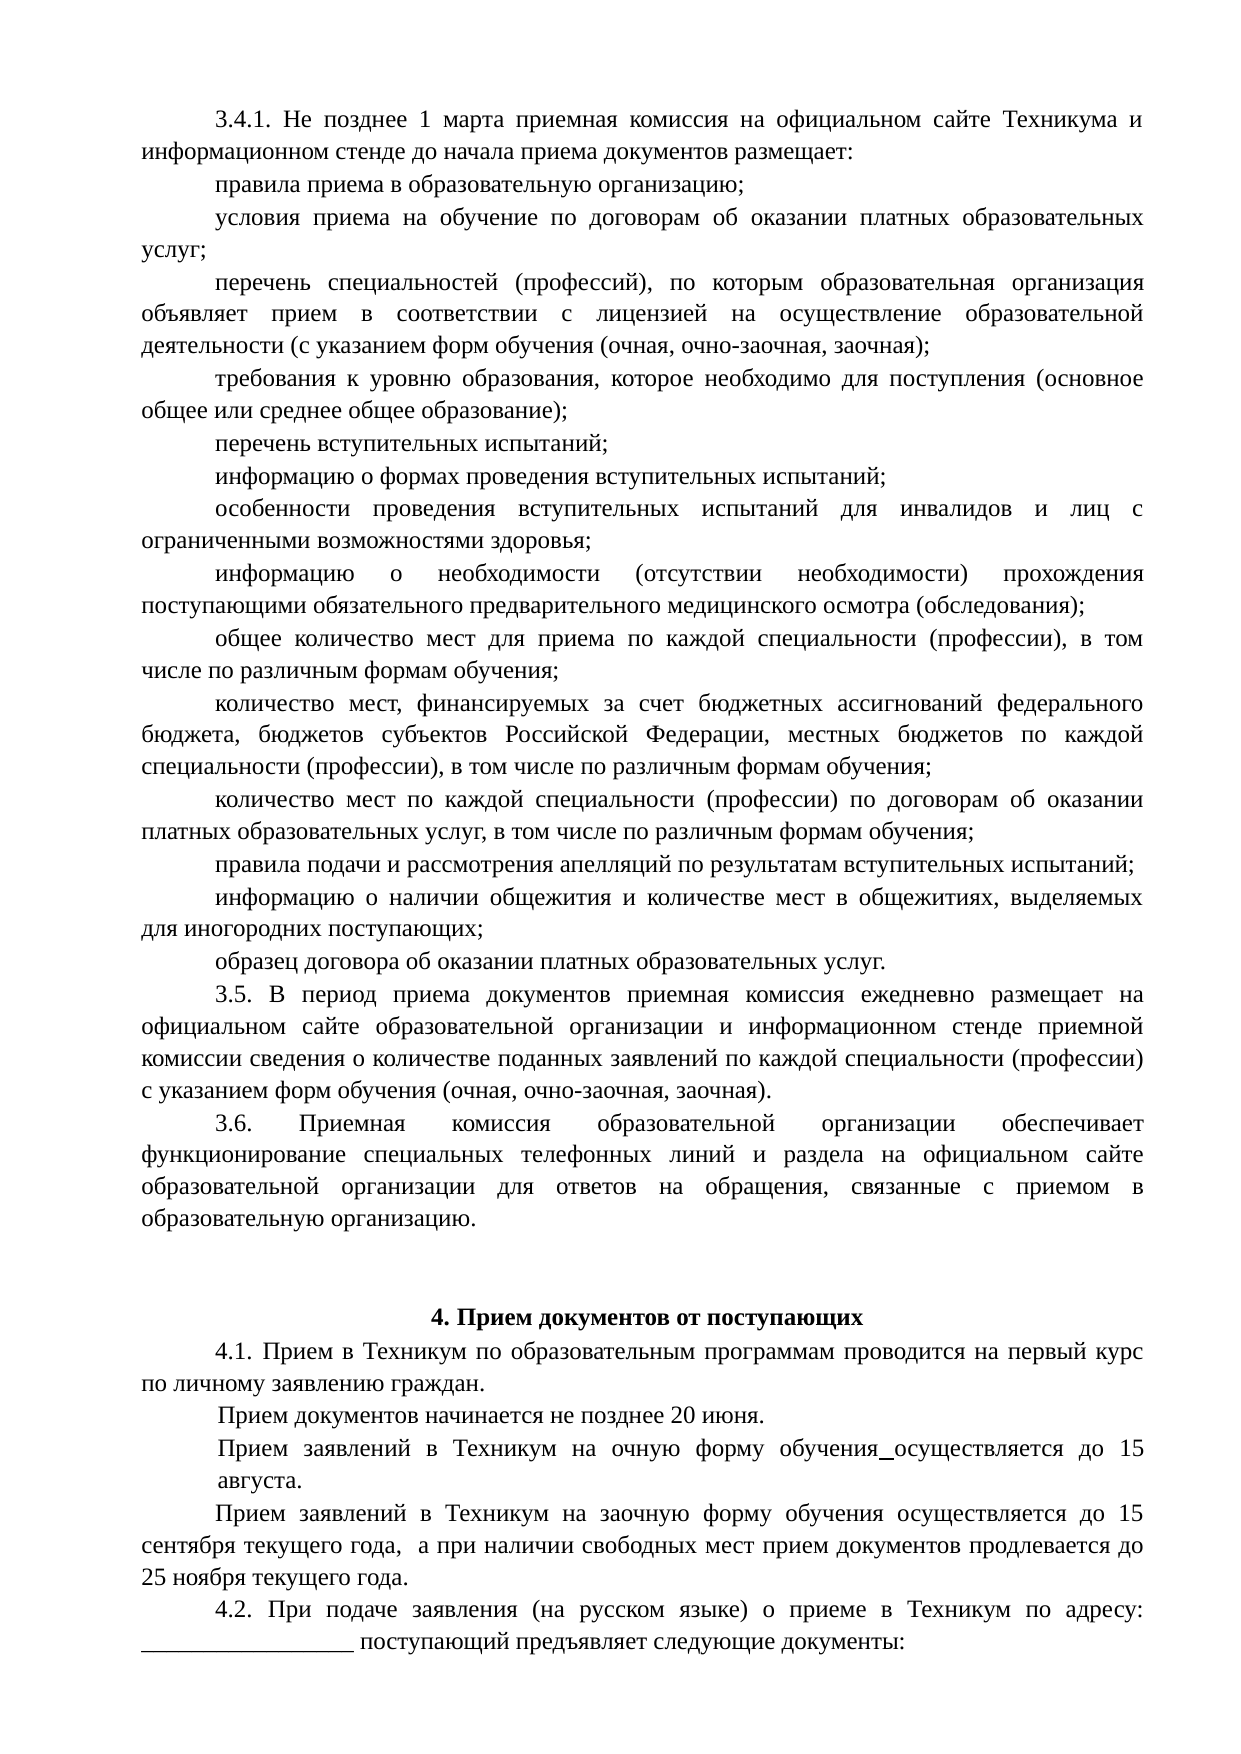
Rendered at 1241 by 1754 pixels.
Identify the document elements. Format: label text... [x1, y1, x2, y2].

text требования к уровню образования, которое необходимо для поступления (основное общее или среднее общее образование); [141, 363, 1144, 424]
text Прием заявлений в Техникум на очную форму обучения осуществляется до 15 августа. [217, 1433, 1144, 1494]
text информацию о необходимости (отсутствии необходимости) прохождения поступающими обязательного предварительного медицинского осмотра (обследования); [141, 558, 1144, 619]
text перечень специальностей (профессий), по которым образовательная организация объявляет прием в соответствии с лицензией на осуществление образовательной деятельности (с указанием форм обучения (очная, очно-заочная, заочная); [141, 267, 1144, 359]
text правила подачи и рассмотрения апелляций по результатам вступительных испытаний; [141, 849, 1144, 878]
text информацию о формах проведения вступительных испытаний; [141, 461, 1144, 489]
text 4.1. Прием в Техникум по образовательным программам проводится на первый курс по личному заявлению граждан. [141, 1336, 1144, 1396]
text общее количество мест для приема по каждой специальности (профессии), в том числе по различным формам обучения; [141, 623, 1144, 683]
text 3.5. В период приема документов приемная комиссия ежедневно размещает на официальном сайте образовательной организации и информационном стенде приемной комиссии сведения о количестве поданных заявлений по каждой специальности (профессии) с указанием форм обучения (очная, очно-заочная, заочная). [141, 979, 1144, 1103]
text образец договора об оказании платных образовательных услуг. [141, 946, 1144, 975]
text условия приема на обучение по договорам об оказании платных образовательных услуг; [141, 202, 1144, 263]
text информацию о наличии общежития и количестве мест в общежитиях, выделяемых для иногородних поступающих; [141, 882, 1144, 942]
subtitle 4. Прием документов от поступающих [114, 1302, 1180, 1331]
text 4.2. При подаче заявления (на русском языке) о приеме в Техникум по адресу: _________________ поступающий предъявляет следующие документы: [141, 1594, 1144, 1655]
text перечень вступительных испытаний; [141, 428, 1144, 457]
text количество мест, финансируемых за счет бюджетных ассигнований федерального бюджета, бюджетов субъектов Российской Федерации, местных бюджетов по каждой специальности (профессии), в том числе по различным формам обучения; [141, 688, 1144, 780]
text особенности проведения вступительных испытаний для инвалидов и лиц с ограниченными возможностями здоровья; [141, 493, 1144, 554]
text 3.4.1. Не позднее 1 марта приемная комиссия на официальном сайте Техникума и информационном стенде до начала приема документов размещает: [141, 104, 1144, 165]
text правила приема в образовательную организацию; [141, 169, 1144, 198]
text Прием документов начинается не позднее 20 июня. [217, 1400, 1144, 1429]
text 3.6. Приемная комиссия образовательной организации обеспечивает функционирование специальных телефонных линий и раздела на официальном сайте образовательной организации для ответов на обращения, связанные с приемом в образовательную организацию. [141, 1108, 1144, 1232]
text Прием заявлений в Техникум на заочную форму обучения осуществляется до 15 сентября текущего года, а при наличии свободных мест прием документов продлевается до 25 ноября текущего года. [141, 1498, 1144, 1590]
text количество мест по каждой специальности (профессии) по договорам об оказании платных образовательных услуг, в том числе по различным формам обучения; [141, 784, 1144, 845]
